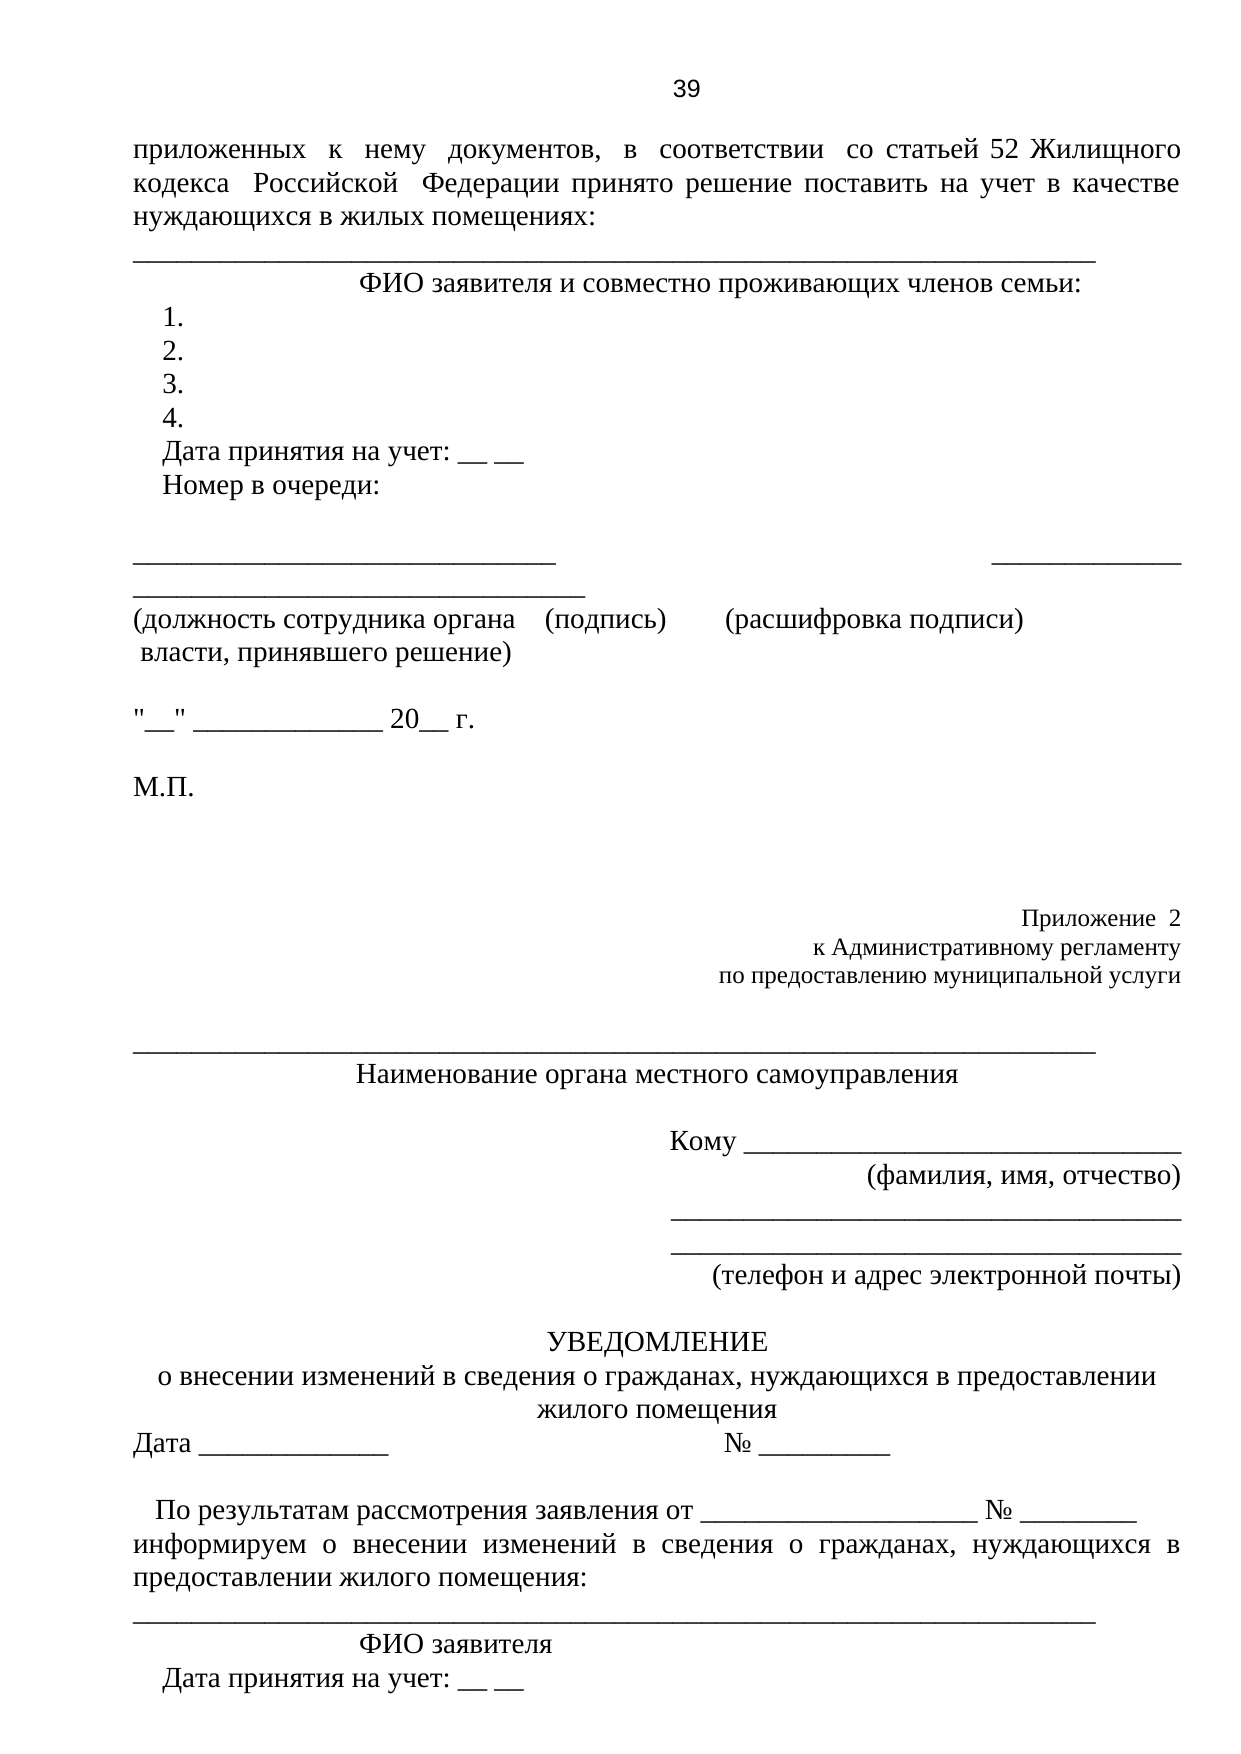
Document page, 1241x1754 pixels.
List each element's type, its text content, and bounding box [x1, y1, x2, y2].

text ФИО заявителя [133, 1626, 1181, 1660]
text По результатам рассмотрения заявления от ___________________ № ________ [133, 1492, 1181, 1526]
text УВЕДОМЛЕНИЕ [133, 1324, 1181, 1358]
text (фамилия, имя, отчество) [133, 1157, 1181, 1190]
text Дата _____________ № _________ [133, 1425, 1181, 1459]
text 1. [133, 299, 1181, 333]
text ФИО заявителя и совместно проживающих членов семьи: [133, 266, 1181, 299]
text __________________________________________________________________ [133, 1593, 1181, 1626]
text Кому ______________________________ [133, 1123, 1181, 1157]
text (должность сотрудника органа (подпись) (расшифровка подписи) [133, 601, 1181, 634]
text М.П. [133, 769, 1181, 802]
text Приложение 2 [133, 903, 1181, 932]
text по предоставлению муниципальной услуги [133, 960, 1181, 989]
text о внесении изменений в сведения о гражданах, нуждающихся в предоставлении жилого помещения [133, 1358, 1181, 1425]
text ___________________________________ [133, 1224, 1181, 1257]
text власти, принявшего решение) [133, 634, 1181, 668]
text __________________________________________________________________ [133, 232, 1181, 266]
text Дата принятия на учет: __ __ [133, 1660, 1181, 1693]
text Номер в очереди: [133, 467, 1181, 500]
text (телефон и адрес электронной почты) [133, 1257, 1181, 1291]
text информируем о внесении изменений в сведения о гражданах, нуждающихся в предоставлении жилого помещения: [133, 1526, 1181, 1593]
text 4. [133, 400, 1181, 433]
text ___________________________________ [133, 1190, 1181, 1224]
text Наименование органа местного самоуправления [133, 1056, 1181, 1090]
text __________________________________________________________________ [133, 1023, 1181, 1056]
text "__" _____________ 20__ г. [133, 702, 1181, 735]
text _____________________________ _____________ _______________________________ [133, 534, 1181, 601]
text Дата принятия на учет: __ __ [133, 433, 1181, 467]
text 2. [133, 333, 1181, 366]
text к Административному регламенту [133, 932, 1181, 960]
text 3. [133, 366, 1181, 400]
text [133, 131, 1181, 232]
